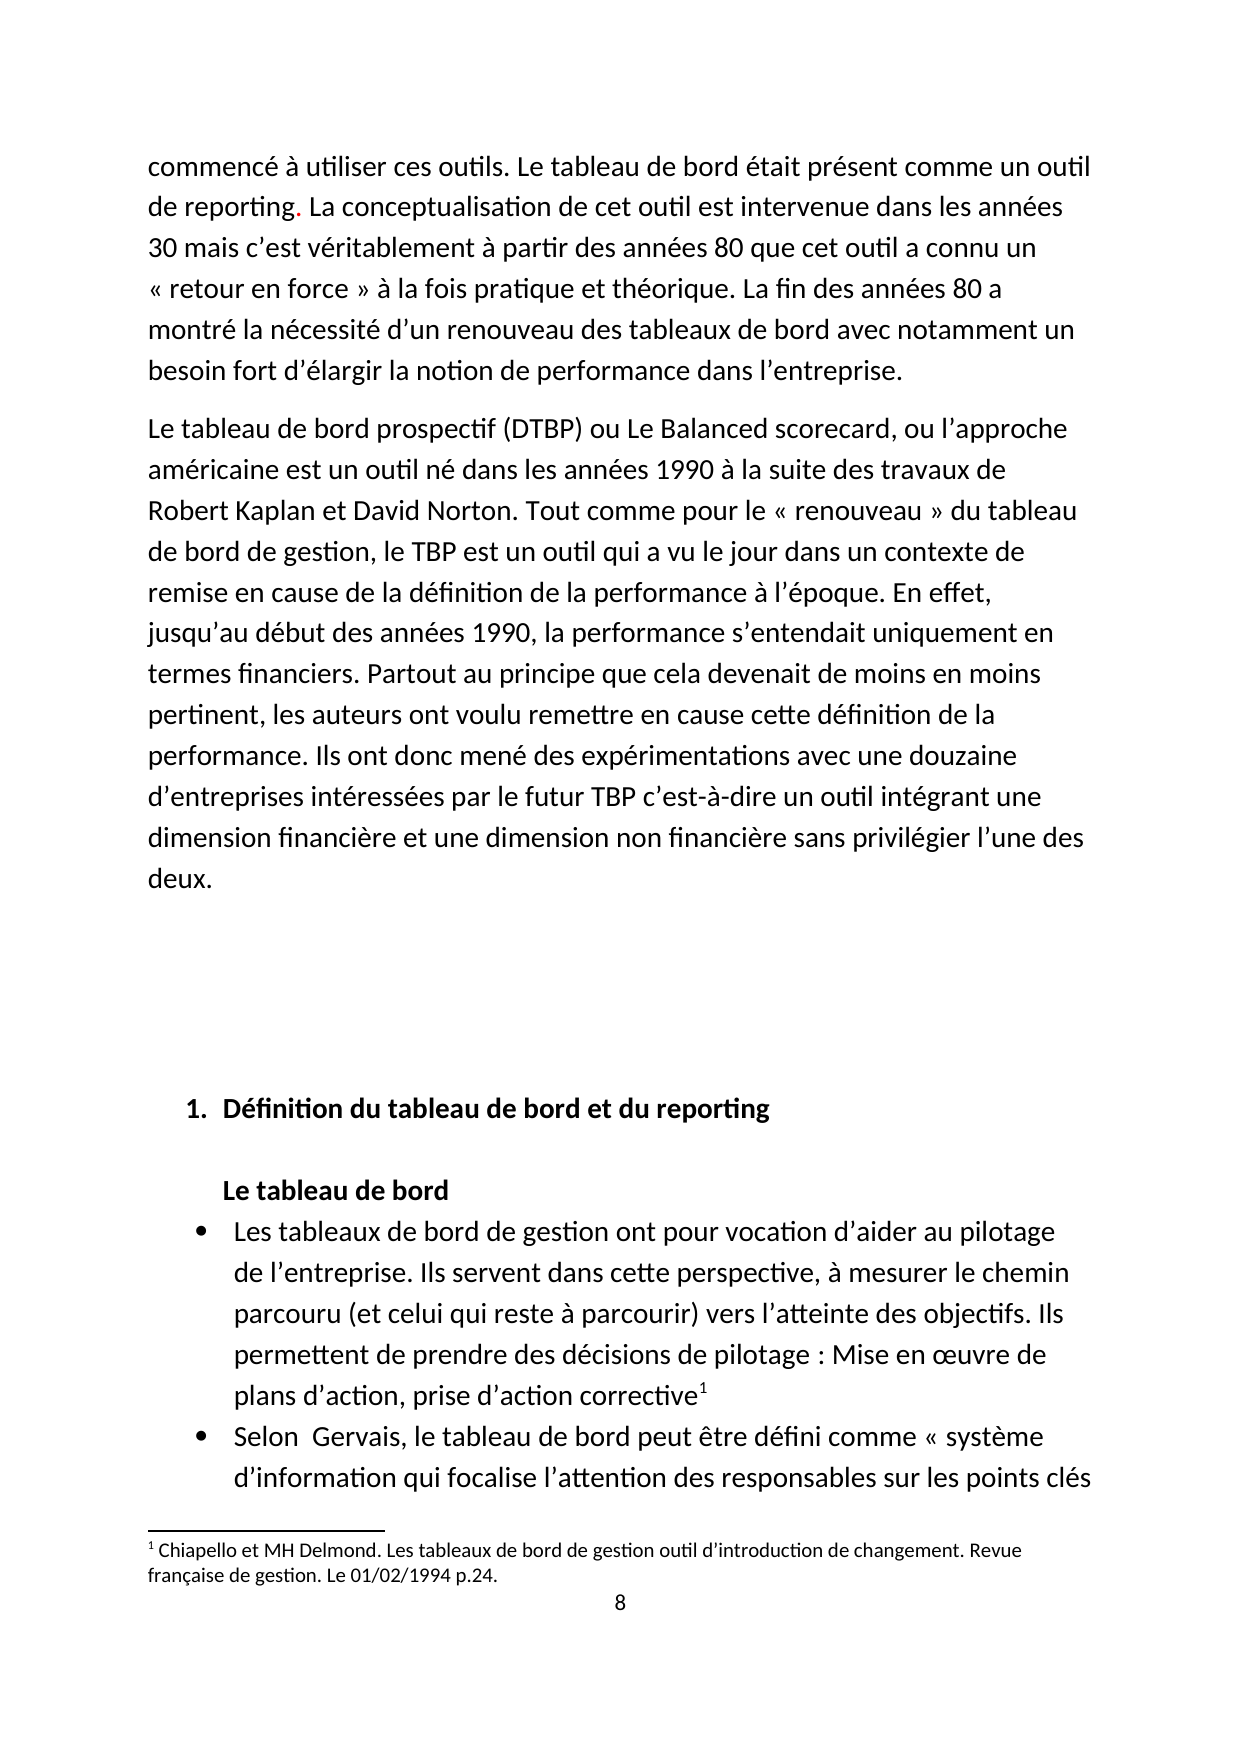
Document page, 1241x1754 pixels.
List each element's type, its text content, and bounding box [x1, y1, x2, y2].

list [196, 1418, 1093, 1495]
text Le tableau de bord prospectif (DTBP) ou Le Balanced scorecard, ou l’approche américaine est un outil né dans les années 1990 à la suite des travaux de Robert Kaplan et David Norton. Tout comme pour le « renouveau » du tableau de bord de gestion, le TBP est un outil qui a vu le jour dans un contexte de remise en cause de la définition de la performance à l’époque. En effet, jusqu’au début des années 1990, la performance s’entendait uniquement en termes financiers. Partout au principe que cela devenait de moins en moins pertinent, les auteurs ont voulu remettre en cause cette définition de la performance. Ils ont donc mené des expérimentations avec une douzaine d’entreprises intéressées par le futur TBP c’est-à-dire un outil intégrant une dimension financière et une dimension non financière sans privilégier l’une des deux. [148, 410, 1093, 896]
list Les tableaux de bord de gestion ont pour vocation d’aider au pilotage de l’entreprise. Ils servent dans cette perspective, à mesurer le chemin parcouru (et celui qui reste à parcourir) vers l’atteinte des objectifs. Ils permettent de prendre des décisions de pilotage : Mise en œuvre de plans d’action, prise d’action corrective [196, 1213, 1093, 1413]
list Le tableau de bord [223, 1172, 1093, 1208]
list Définition du tableau de bord et du reporting [185, 1091, 1093, 1126]
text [148, 148, 1093, 388]
